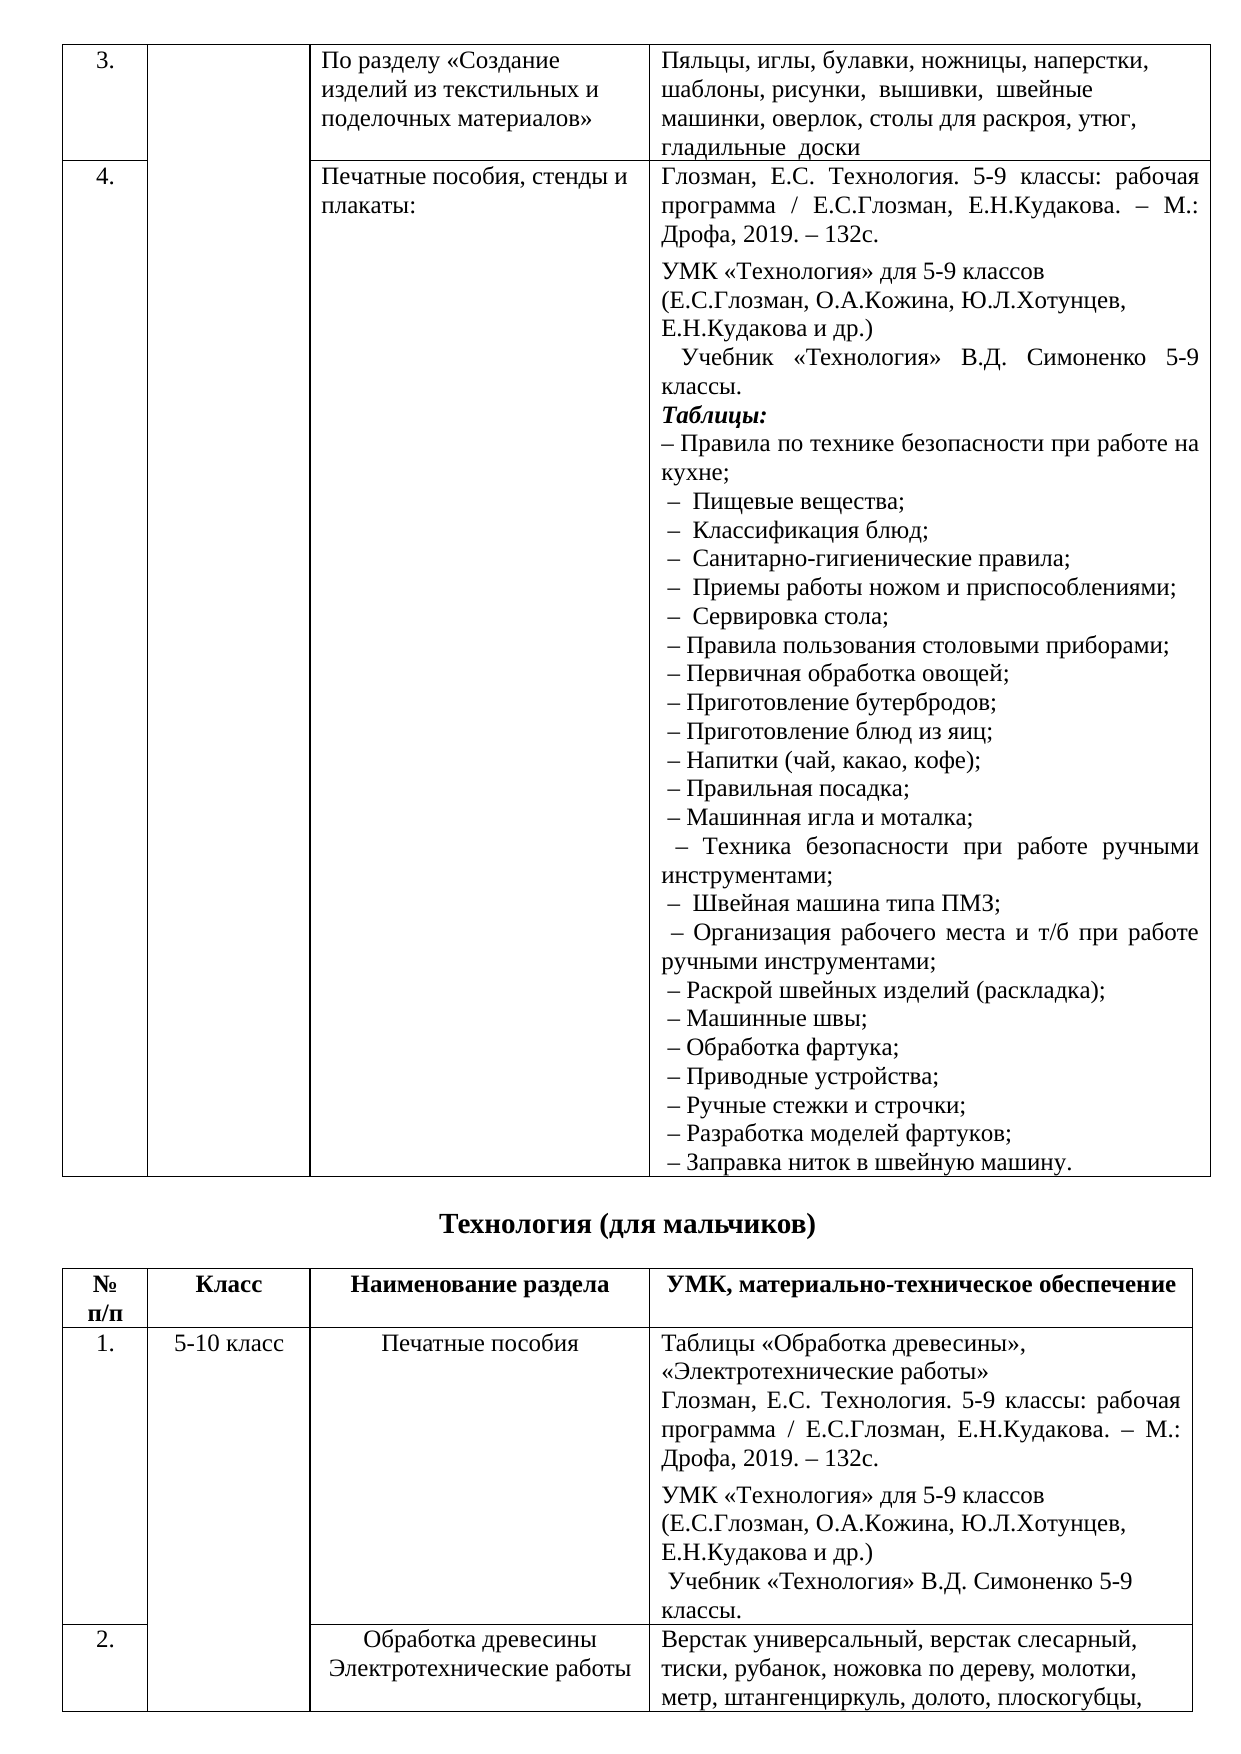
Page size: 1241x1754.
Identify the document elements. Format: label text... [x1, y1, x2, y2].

table_cell Печатные пособия [311, 1328, 649, 1623]
table_header УМК, материально-техническое обеспечение [650, 1269, 1192, 1327]
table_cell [311, 1625, 649, 1711]
table_cell 5-10 класс [148, 1328, 309, 1711]
table_cell 1. [63, 1328, 147, 1623]
table_cell Пяльцы, иглы, булавки, ножницы, наперстки, шаблоны, рисунки, вышивки, швейные машинки, оверлок, столы для раскроя, утюг, гладильные доски [650, 45, 1210, 160]
table_header № п/п [63, 1269, 147, 1327]
table_cell 3. [63, 45, 147, 160]
text Технология (для мальчиков) [74, 1206, 1181, 1239]
table_cell 4. [63, 161, 147, 1176]
table_cell Печатные пособия, стенды и плакаты: [311, 161, 649, 1176]
table_header Класс [148, 1269, 309, 1327]
table_header Наименование раздела [311, 1269, 649, 1327]
table_cell 2. [63, 1625, 147, 1711]
table_cell По разделу «Создание изделий из текстильных и поделочных материалов» [311, 45, 649, 160]
table_cell Таблицы «Обработка древесины», «Электротехнические работы» Глозман, Е.С. Технология. 5-9 классы: рабочая программа / Е.С.Глозман, Е.Н.Кудакова. – М.: Дрофа, 2019. – 132с. УМК «Технология» для 5-9 классов (Е.С.Глозман, О.А.Кожина, Ю.Л.Хотунцев, Е.Н.Кудакова и др.) Учебник «Технология» В.Д. Симоненко 5-9 классы. [650, 1328, 1192, 1623]
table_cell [650, 1625, 1192, 1711]
table_cell Глозман, Е.С. Технология. 5-9 классы: рабочая программа / Е.С.Глозман, Е.Н.Кудакова. – М.: Дрофа, 2019. – 132с. УМК «Технология» для 5-9 классов (Е.С.Глозман, О.А.Кожина, Ю.Л.Хотунцев, Е.Н.Кудакова и др.) Учебник «Технология» В.Д. Симоненко 5-9 классы. Таблицы: – Правила по технике безопасности при работе на кухне; – Пищевые вещества; – Классификация блюд; – Санитарно-гигиенические правила; – Приемы работы ножом и приспособлениями; – Сервировка стола; – Правила пользования столовыми приборами; – Первичная обработка овощей; – Приготовление бутербродов; – Приготовление блюд из яиц; – Напитки (чай, какао, кофе); – Правильная посадка; – Машинная игла и моталка; – Техника безопасности при работе ручными инструментами; – Швейная машина типа ПМЗ; – Организация рабочего места и т/б при работе ручными инструментами; – Раскрой швейных изделий (раскладка); – Машинные швы; – Обработка фартука; – Приводные устройства; – Ручные стежки и строчки; – Разработка моделей фартуков; – Заправка ниток в швейную машину. [650, 161, 1210, 1176]
